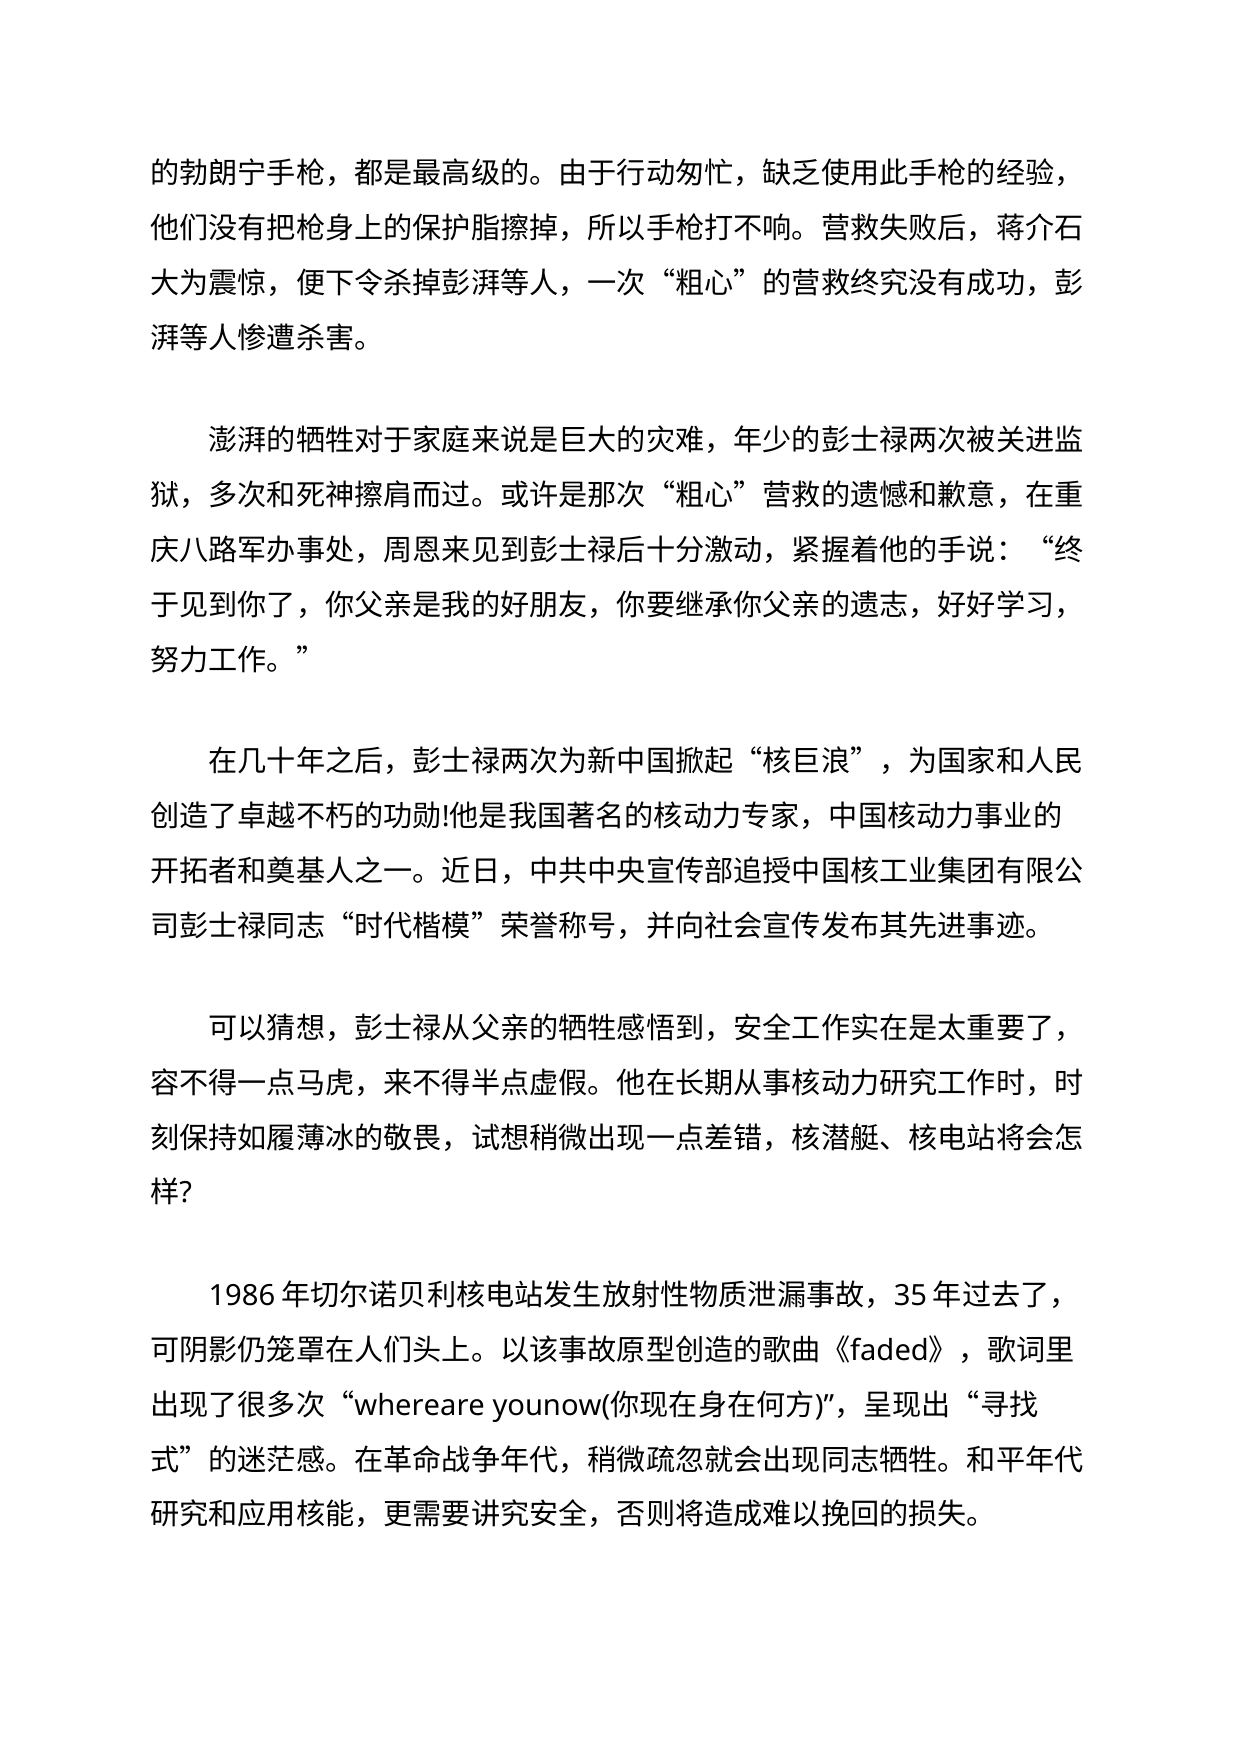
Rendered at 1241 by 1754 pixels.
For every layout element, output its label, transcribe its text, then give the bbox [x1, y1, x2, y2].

text 可以猜想，彭士禄从父亲的牺牲感悟到，安全工作实在是太重要了，容不得一点马虎，来不得半点虚假。他在长期从事核动力研究工作时，时刻保持如履薄冰的敬畏，试想稍微出现一点差错，核潜艇、核电站将会怎样? [150, 1004, 1090, 1211]
text 澎湃的牺牲对于家庭来说是巨大的灾难，年少的彭士禄两次被关进监狱，多次和死神擦肩而过。或许是那次“粗心”营救的遗憾和歉意，在重庆八路军办事处，周恩来见到彭士禄后十分激动，紧握着他的手说：“终于见到你了，你父亲是我的好朋友，你要继承你父亲的遗志，好好学习，努力工作。” [150, 416, 1090, 678]
text 在几十年之后，彭士禄两次为新中国掀起“核巨浪”，为国家和人民创造了卓越不朽的功勋!他是我国著名的核动力专家，中国核动力事业的开拓者和奠基人之一。近日，中共中央宣传部追授中国核工业集团有限公司彭士禄同志“时代楷模”荣誉称号，并向社会宣传发布其先进事迹。 [150, 738, 1090, 945]
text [150, 150, 1090, 357]
text 1986年切尔诺贝利核电站发生放射性物质泄漏事故，35年过去了，可阴影仍笼罩在人们头上。以该事故原型创造的歌曲《faded》，歌词里出现了很多次“whereare younow(你现在身在何方)”，呈现出“寻找式”的迷茫感。在革命战争年代，稍微疏忽就会出现同志牺牲。和平年代研究和应用核能，更需要讲究安全，否则将造成难以挽回的损失。 [150, 1271, 1090, 1533]
